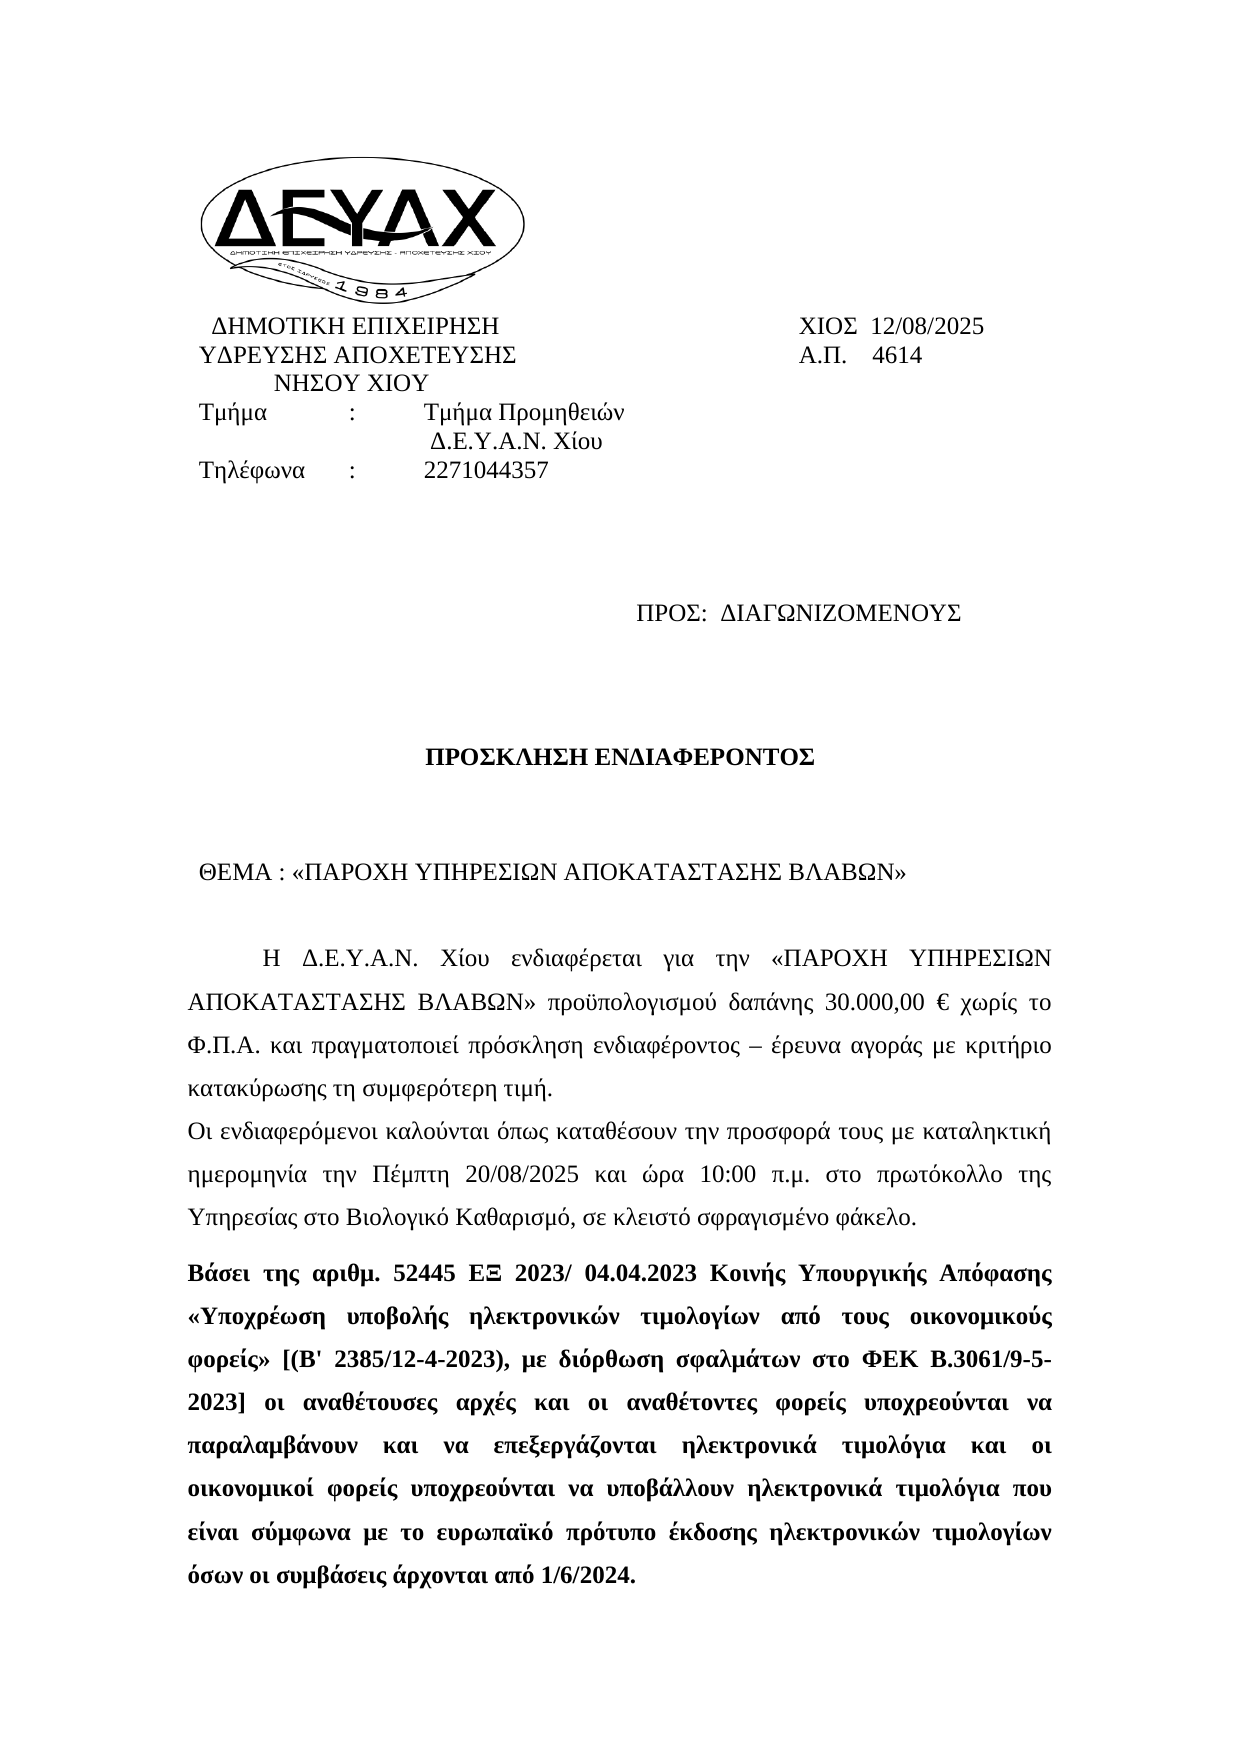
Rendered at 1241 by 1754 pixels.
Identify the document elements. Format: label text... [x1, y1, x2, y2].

text Βάσει της αριθμ. 52445 ΕΞ 2023/ 04.04.2023 Κοινής Υπουργικής Απόφασης «Υποχρέωση υποβολής ηλεκτρονικών τιμολογίων από τους οικονομικούς φορείς» [(Β' 2385/12-4-2023), με διόρθωση σφαλμάτων στο ΦΕΚ Β.3061/9-5-2023] οι αναθέτουσες αρχές και οι αναθέτοντες φορείς υποχρεούνται να παραλαμβάνουν και να επεξεργάζονται ηλεκτρονικά τιμολόγια και οι οικονομικοί φορείς υποχρεούνται να υποβάλλουν ηλεκτρονικά τιμολόγια που είναι σύμφωνα με το ευρωπαϊκό πρότυπο έκδοσης ηλεκτρονικών τιμολογίων όσων οι συμβάσεις άρχονται από 1/6/2024. [187, 1445, 1053, 1588]
table_header ΔΗΜΟΤΙΚΗ ΕΠΙΧΕΙΡΗΣΗ ΧΙΟΣ 12/08/2025 ΥΔΡΕΥΣΗΣ ΑΠΟΧΕΤΕΥΣΗΣ Α.Π. 4614 ΝΗΣΟΥ ΧΙΟΥ Τμήμα : Τμήμα Προμηθειών Δ.Ε.Υ.Α.Ν. Χίου Τηλέφωνα : 2271044357 ΠΡΟΣ: ΔΙΑΓΩΝΙΖΟΜΕΝΟΥΣ ΠΡΟΣΚΛΗΣΗ ΕΝΔΙΑΦΕΡΟΝΤΟΣ ΘΕΜΑ : «ΠΑΡΟΧΗ ΥΠΗΡΕΣΙΩΝ ΑΠΟΚΑΤΑΣΤΑΣΗΣ ΒΛΑΒΩΝ» [188, 150, 1053, 943]
text Η Δ.Ε.Υ.Α.Ν. Χίου ενδιαφέρεται για την «ΠΑΡΟΧΗ ΥΠΗΡΕΣΙΩΝ ΑΠΟΚΑΤΑΣΤΑΣΗΣ ΒΛΑΒΩΝ» προϋπολογισμού δαπάνης 30.000,00 € χωρίς το Φ.Π.Α. και πραγματοποιεί πρόσκληση ενδιαφέροντος – έρευνα αγοράς με κριτήριο κατακύρωσης τη συμφερότερη τιμή. [187, 943, 1053, 1102]
picture [198, 150, 527, 311]
text Βάσει της αριθμ. 52445 ΕΞ 2023/ 04.04.2023 Κοινής Υπουργικής Απόφασης «Υποχρέωση υποβολής ηλεκτρονικών τιμολογίων από τους οικονομικούς φορείς» [(Β' 2385/12-4-2023), με διόρθωση σφαλμάτων στο ΦΕΚ Β.3061/9-5-2023] οι αναθέτουσες αρχές και οι αναθέτοντες φορείς υποχρεούνται να παραλαμβάνουν και να επεξεργάζονται ηλεκτρονικά τιμολόγια και οι οικονομικοί φορείς υποχρεούνται να υποβάλλουν ηλεκτρονικά τιμολόγια που είναι σύμφωνα με το ευρωπαϊκό πρότυπο έκδοσης ηλεκτρονικών τιμολογίων όσων οι συμβάσεις άρχονται από 1/6/2024. [187, 1258, 1053, 1442]
text Οι ενδιαφερόμενοι καλούνται όπως καταθέσουν την προσφορά τους με καταληκτική ημερομηνία την Πέμπτη 20/08/2025 και ώρα 10:00 π.μ. στο πρωτόκολλο της Υπηρεσίας στο Βιολογικό Καθαρισμό, σε κλειστό σφραγισμένο φάκελο. [187, 1116, 1053, 1231]
